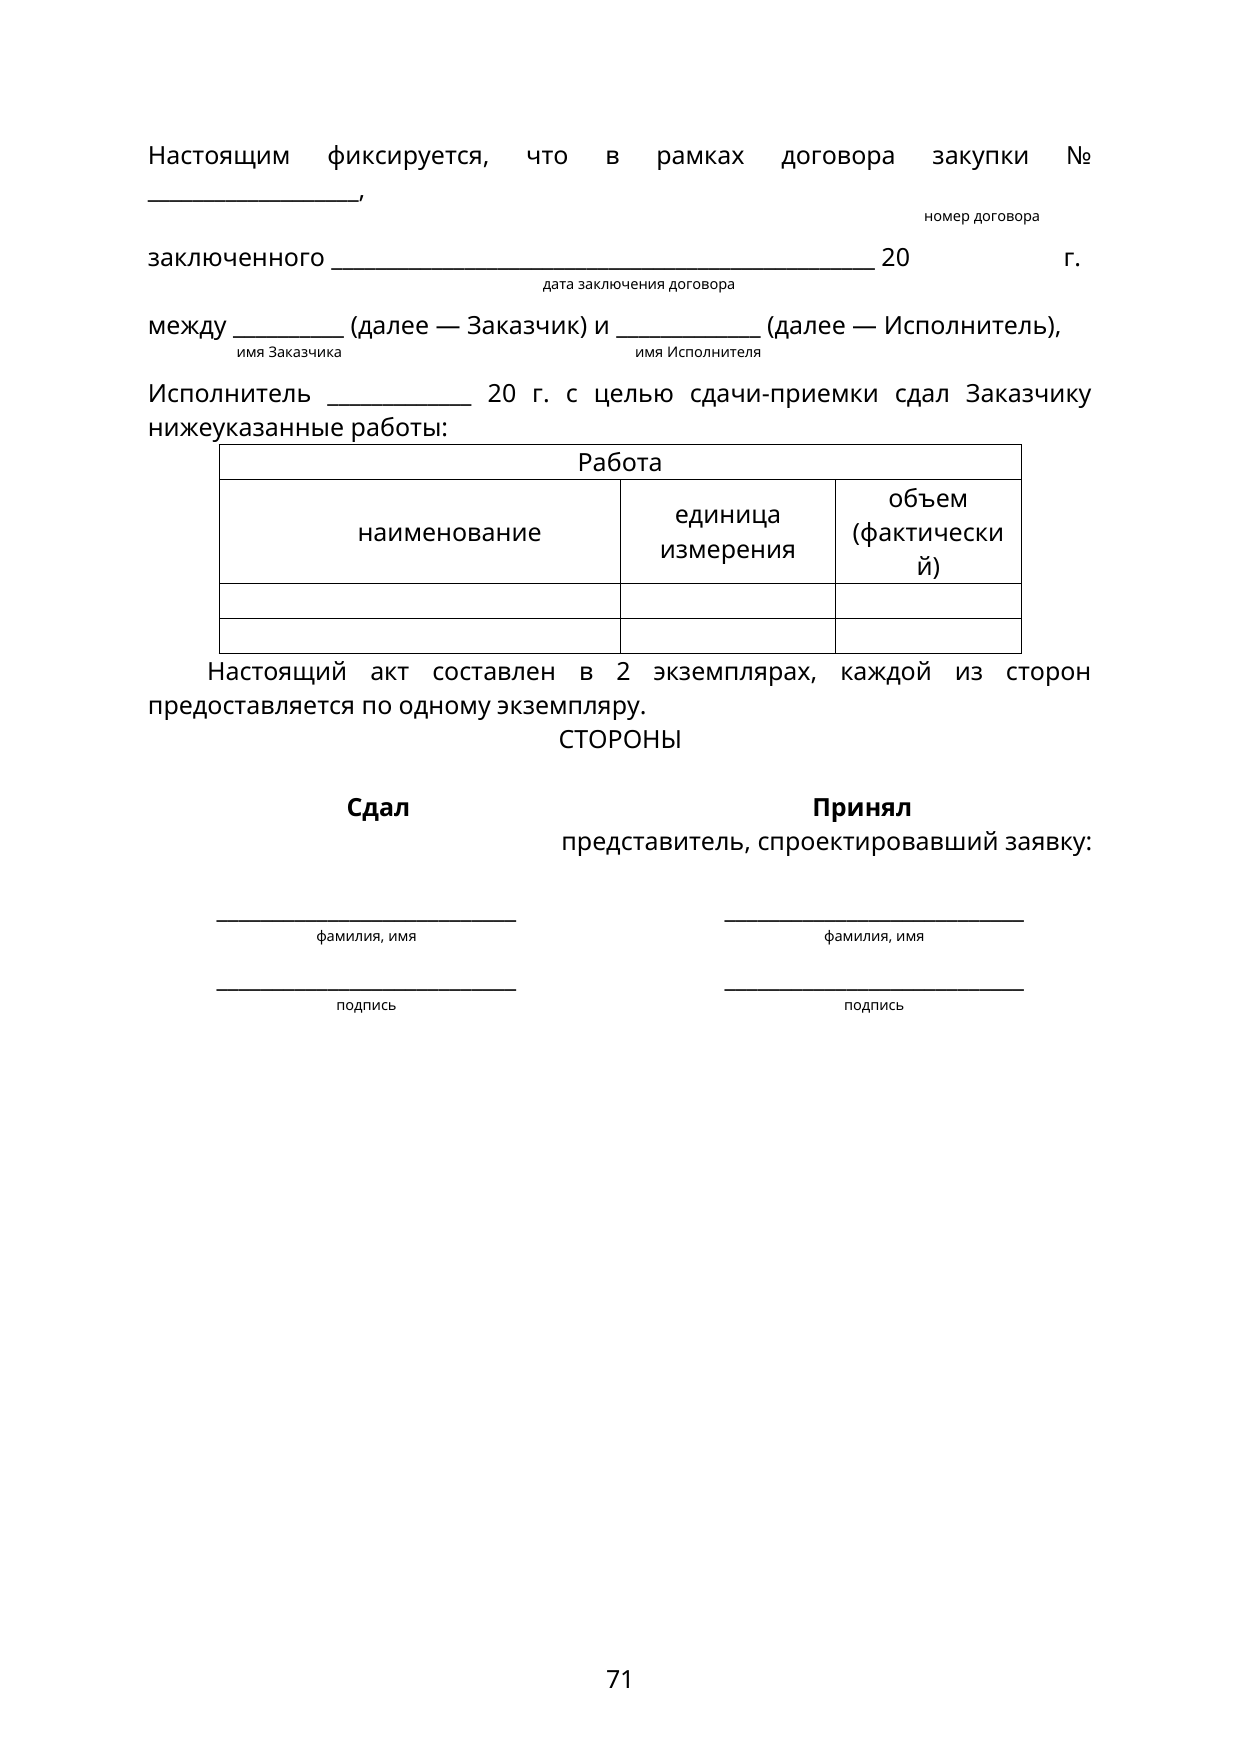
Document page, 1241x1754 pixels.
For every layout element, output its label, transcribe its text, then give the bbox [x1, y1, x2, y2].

table_cell объем (фактический) [836, 480, 1021, 582]
table_header ___________________________ фамилия, имя [620, 892, 1128, 960]
text представитель, спроектировавший заявку: [148, 824, 1092, 858]
table_cell единица измерения [621, 480, 835, 582]
table_cell [220, 619, 620, 653]
text между __________ (далее — Заказчик) и _____________ (далее — Исполнитель), [148, 308, 1130, 342]
table_cell [836, 619, 1021, 653]
text СТОРОНЫ [148, 722, 1092, 756]
table_cell [621, 584, 835, 617]
table_cell [836, 584, 1021, 617]
text имя Заказчика имя Исполнителя [236, 342, 1093, 376]
table_header ___________________________ фамилия, имя [112, 892, 620, 960]
text Исполнитель _____________ 20 г. с целью сдачи-приемки сдал Заказчику нижеуказанные работы: [148, 376, 1092, 444]
table_cell ___________________________ подпись [620, 960, 1128, 1028]
table_cell ___________________________ подпись [112, 960, 620, 1028]
table_header Работа [220, 445, 1021, 479]
table_header Сдал [136, 790, 620, 824]
text дата заключения договора [148, 274, 1130, 308]
text Настоящим фиксируется, что в рамках договора закупки № ___________________, [148, 137, 1092, 206]
table_header Принял [620, 790, 1104, 824]
text заключенного _________________________________________________ 20 г. [148, 240, 1092, 274]
text номер договора [871, 206, 1092, 240]
text Настоящий акт составлен в 2 экземплярах, каждой из сторон предоставляется по одному экземпляру. [148, 654, 1092, 722]
table_cell наименование [220, 480, 620, 582]
table_cell [220, 584, 620, 617]
table_cell [621, 619, 835, 653]
